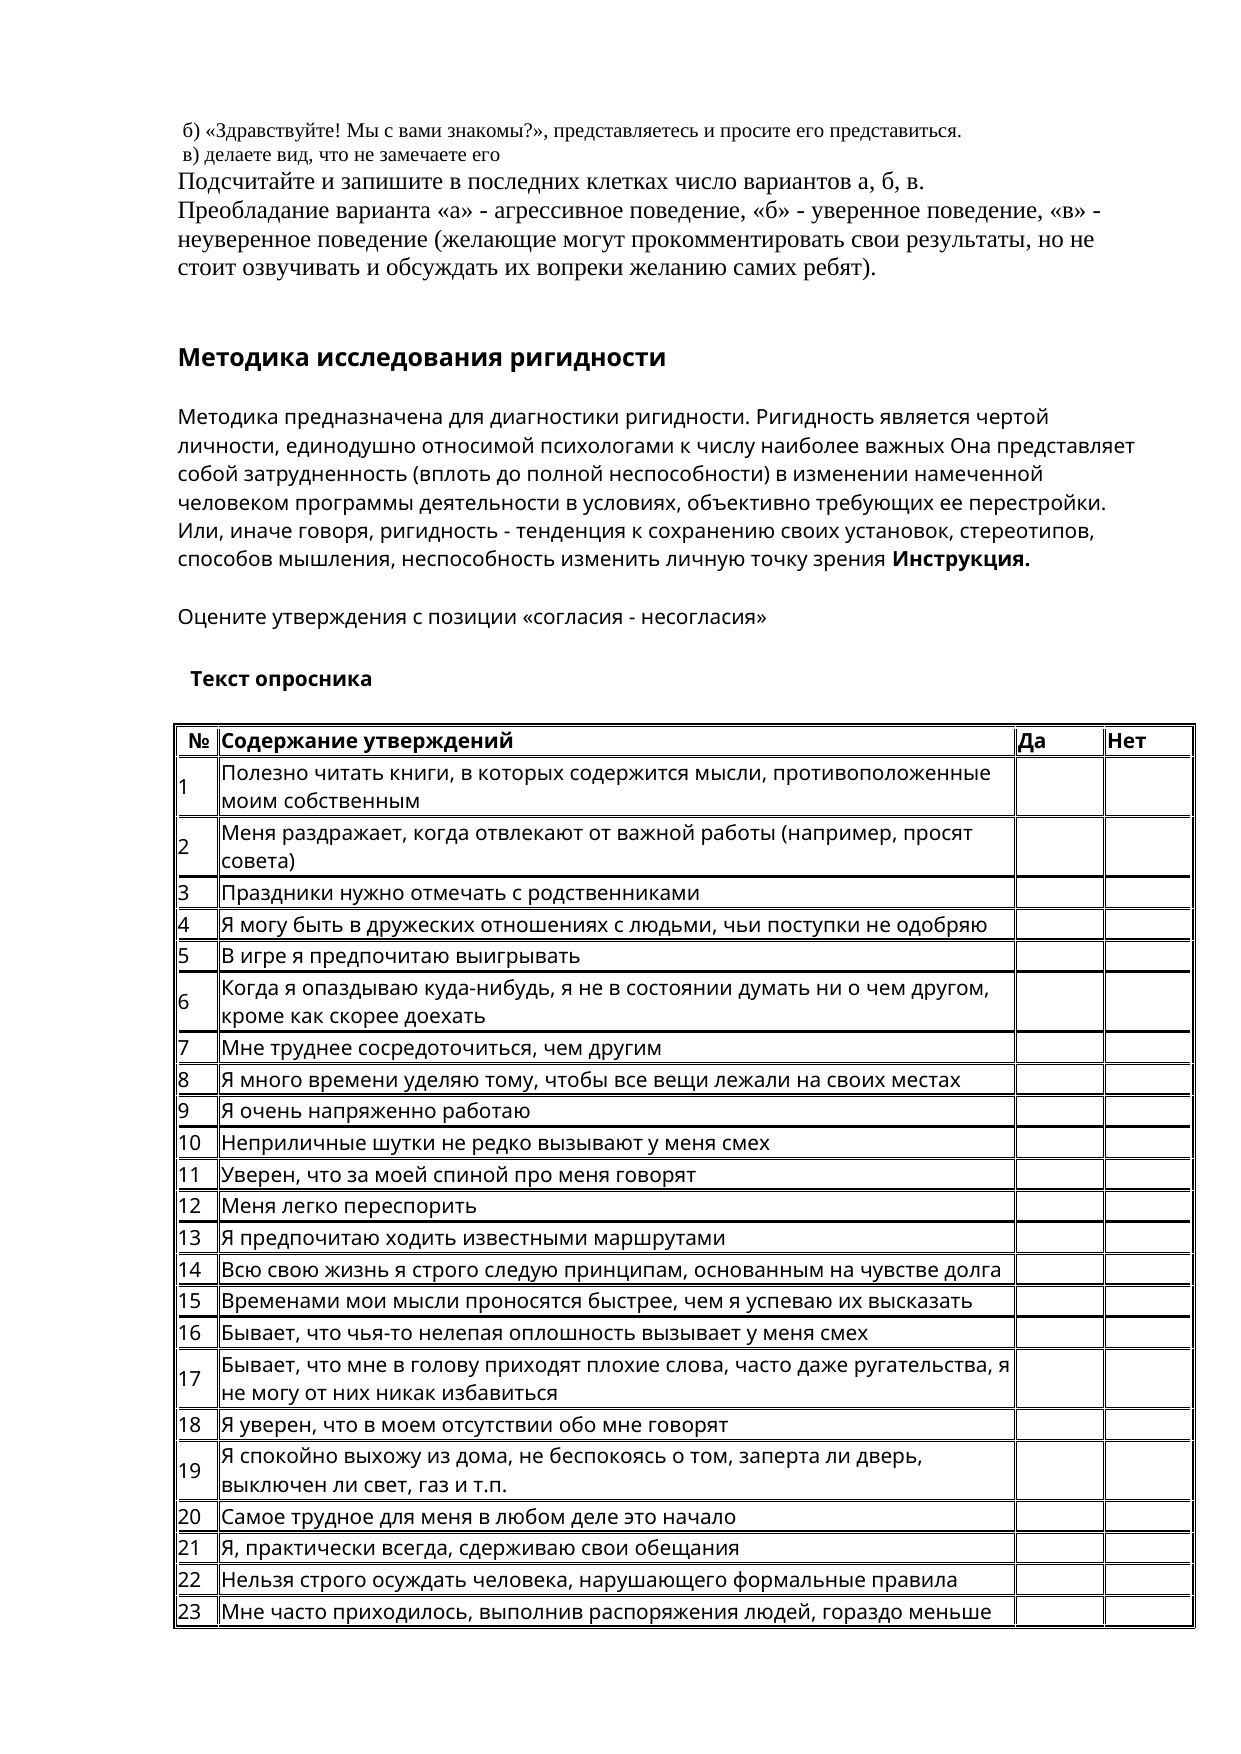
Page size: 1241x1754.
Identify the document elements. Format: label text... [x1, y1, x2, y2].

table_cell Неприличные шутки не редко вызывают у меня смех [220, 1128, 1014, 1157]
table_cell [1017, 1192, 1103, 1220]
text Подсчитайте и запишите в последних клетках число вариантов а, б, в. [177, 166, 1152, 195]
table_cell [1017, 1442, 1103, 1498]
table_header Нет [1105, 727, 1192, 755]
table_cell [1016, 1597, 1104, 1625]
table_cell 9 [177, 1093, 217, 1125]
table_cell [1017, 1287, 1103, 1315]
table_cell 14 [175, 1252, 218, 1283]
table_cell 16 [177, 1315, 217, 1347]
table_cell [1105, 815, 1194, 875]
table_cell Всю свою жизнь я строго следую принципам, основанным на чувстве долга [220, 1255, 1014, 1283]
table_cell [1106, 875, 1192, 907]
table_cell [1017, 1534, 1103, 1562]
table_cell [1017, 818, 1103, 875]
table_cell Меня раздражает, когда отвлекают от важной работы (например, просят совета) [220, 818, 1014, 875]
table_cell Когда я опаздываю куда-нибудь, я не в состоянии думать ни о чем другом, кроме как скорее доехать [220, 973, 1014, 1030]
text Методика исследования ригидности [177, 339, 1152, 373]
table_cell 11 [175, 1157, 218, 1188]
table_cell [1017, 758, 1103, 815]
table_cell 12 [177, 1188, 217, 1220]
table_cell [1106, 1093, 1193, 1125]
table_cell 10 [177, 1125, 217, 1157]
table_cell [1017, 1350, 1103, 1407]
table_cell [1017, 1097, 1103, 1125]
table_cell [1105, 907, 1194, 938]
table_cell 8 [175, 1062, 218, 1093]
text в) делаете вид, что не замечаете его [177, 142, 1152, 166]
table_cell [1106, 1220, 1192, 1252]
table_cell Мне труднее сосредоточиться, чем другим [220, 1033, 1014, 1062]
table_cell 13 [177, 1220, 217, 1252]
table_cell [1105, 1157, 1194, 1188]
text Методика предназначена для диагностики ригидности. Ригидность является чертой личности, единодушно относимой психологами к числу наиболее важных Она представляет собой затрудненность (вплоть до полной неспособности) в изменении намеченной человеком программы деятельности в условиях, объективно требующих ее перестройки. Или, иначе говоря, ригидность - тенденция к сохранению своих установок, стереотипов, способов мышления, неспособность изменить личную точку зрения Инструкция. [177, 402, 1152, 573]
table_cell [1017, 1033, 1103, 1062]
table_cell 21 [177, 1530, 217, 1562]
table_cell 20 [177, 1499, 217, 1530]
table_cell [1017, 1223, 1103, 1252]
table_cell [1106, 1188, 1193, 1220]
table_cell [1105, 1347, 1194, 1407]
table_cell [1105, 1594, 1193, 1625]
table_cell [1106, 1315, 1192, 1347]
table_cell Бывает, что чья-то нелепая оплошность вызывает у меня смех [220, 1318, 1014, 1347]
table_cell [1106, 970, 1192, 1030]
table_header Да [1016, 727, 1104, 755]
table_cell [1017, 1255, 1103, 1283]
table_cell [1105, 1062, 1194, 1093]
text б) «Здравствуйте! Мы с вами знакомы?», представляетесь и просите его представиться. [177, 118, 1152, 142]
table_cell 17 [175, 1347, 218, 1407]
table_cell 19 [177, 1439, 217, 1498]
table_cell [219, 1597, 1016, 1625]
table_cell [1106, 1439, 1193, 1498]
table_cell Я, практически всегда, сдерживаю свои обещания [220, 1534, 1014, 1562]
table_cell Я спокойно выхожу из дома, не беспокоясь о том, заперта ли дверь, выключен ли свет, газ и т.п. [220, 1442, 1014, 1498]
table_cell Я могу быть в дружеских отношениях с людьми, чьи поступки не одобряю [220, 910, 1014, 938]
table_cell Я предпочитаю ходить известными маршрутами [220, 1223, 1014, 1252]
table_cell [1105, 1252, 1194, 1283]
table_cell 22 [175, 1562, 218, 1593]
table_cell 5 [177, 938, 217, 970]
table_cell Бывает, что мне в голову приходят плохие слова, часто даже ругательства, я не могу от них никак избавиться [220, 1350, 1014, 1407]
table_cell Меня легко переспорить [220, 1192, 1014, 1220]
table_cell [1017, 1565, 1103, 1593]
table_cell [1017, 973, 1103, 1030]
table_cell [1106, 1283, 1193, 1315]
table_cell [1017, 942, 1103, 970]
table_cell 4 [175, 907, 218, 938]
table_cell [1017, 1128, 1103, 1157]
table_cell 1 [175, 755, 218, 815]
table_cell [1106, 1125, 1192, 1157]
table_cell 18 [175, 1407, 218, 1438]
table_cell Нельзя строго осуждать человека, нарушающего формальные правила [220, 1565, 1014, 1593]
table_cell Самое трудное для меня в любом деле это начало [220, 1502, 1014, 1530]
table_cell В игре я предпочитаю выигрывать [220, 942, 1014, 970]
table_cell [1105, 1562, 1194, 1593]
text Текст опросника [177, 660, 1152, 694]
table_cell 23 [177, 1594, 218, 1625]
table_header № [177, 727, 218, 755]
table_cell [1106, 938, 1193, 970]
table_cell Праздники нужно отмечать с родственниками [220, 878, 1014, 907]
table_cell Я много времени уделяю тому, чтобы все вещи лежали на своих местах [220, 1065, 1014, 1093]
table_cell [1017, 910, 1103, 938]
table_cell [1017, 1410, 1103, 1438]
table_cell 6 [177, 970, 217, 1030]
table_cell [1106, 1530, 1193, 1562]
table_cell [1017, 878, 1103, 907]
table_cell [1017, 1318, 1103, 1347]
table_cell [1105, 755, 1194, 815]
table_cell 3 [177, 875, 217, 907]
text Преобладание варианта «а» - агрессивное поведение, «б» - уверенное поведение, «в» - неуверенное поведение (желающие могут прокомментировать свои результаты, но не стоит озвучивать и обсуждать их вопреки желанию самих ребят). [177, 195, 1152, 281]
table_cell [1105, 1407, 1194, 1438]
table_cell 15 [177, 1283, 217, 1315]
table_cell [1017, 1065, 1103, 1093]
table_cell Уверен, что за моей спиной про меня говорят [220, 1160, 1014, 1188]
text Оцените утверждения с позиции «согласия - несогласия» [177, 602, 1152, 631]
table_cell [1106, 1499, 1193, 1530]
table_cell [1106, 1030, 1192, 1062]
table_cell 2 [175, 815, 218, 875]
table_header Содержание утверждений [219, 727, 1016, 755]
table_cell Я уверен, что в моем отсутствии обо мне говорят [220, 1410, 1014, 1438]
table_cell Я очень напряженно работаю [220, 1097, 1014, 1125]
table_cell 7 [177, 1030, 217, 1062]
table_cell [1017, 1160, 1103, 1188]
table_cell [1017, 1502, 1103, 1530]
table_cell Временами мои мысли проносятся быстрее, чем я успеваю их высказать [220, 1287, 1014, 1315]
table_cell Полезно читать книги, в которых содержится мысли, противоположенные моим собственным [220, 758, 1014, 815]
